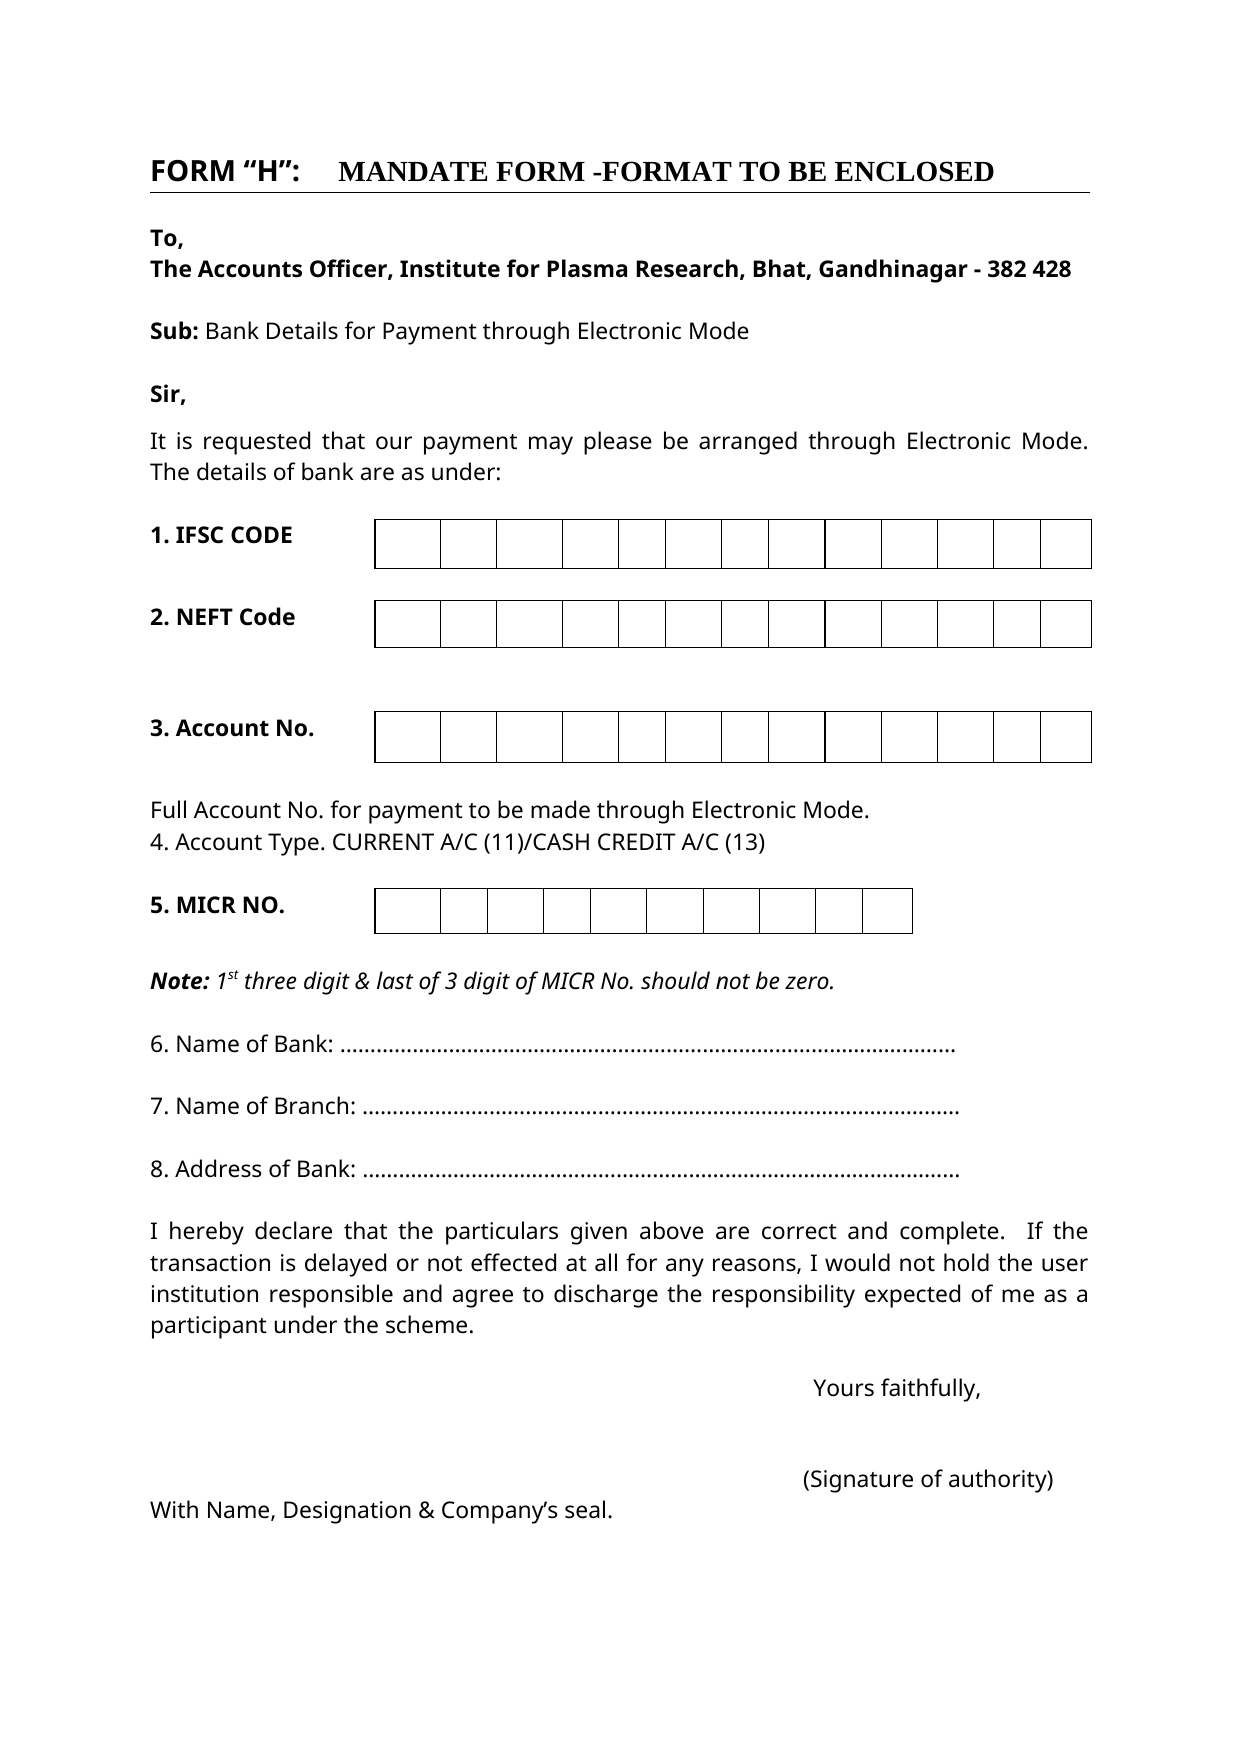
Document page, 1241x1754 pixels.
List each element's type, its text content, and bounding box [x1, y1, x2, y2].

table_header [647, 889, 703, 933]
table_header [722, 520, 768, 568]
table_header [619, 520, 665, 568]
text Yours faithfully, [150, 1372, 981, 1403]
table_header [882, 601, 937, 647]
table_header [722, 601, 768, 647]
table_header [826, 520, 881, 568]
text Full Account No. for payment to be made through Electronic Mode. [150, 794, 1090, 826]
table_header [994, 520, 1040, 568]
table_header [666, 712, 721, 762]
text It is requested that our payment may please be arranged through Electronic Mode. The details of bank are as under: [150, 425, 1090, 487]
table_header [1041, 520, 1091, 568]
table_header [938, 520, 993, 568]
table_header [1041, 601, 1091, 647]
table_header 3. Account No. [139, 711, 374, 762]
text I hereby declare that the particulars given above are correct and complete. If the transaction is delayed or not effected at all for any reasons, I would not hold the user institution responsible and agree to discharge the responsibility expected of me as a participant under the scheme. [150, 1215, 1090, 1340]
table_header 2. NEFT Code [139, 600, 374, 647]
text Sir, [150, 378, 1090, 409]
table_header [816, 889, 862, 933]
table_header [826, 601, 881, 647]
table_header [994, 712, 1040, 762]
table_header 1. IFSC CODE [139, 519, 374, 568]
table_header [619, 712, 665, 762]
text 4. Account Type. CURRENT A/C (11)/CASH CREDIT A/C (13) [150, 826, 1090, 857]
table_header [544, 889, 590, 933]
table_header [497, 520, 562, 568]
table_header [497, 601, 562, 647]
text FORM “H”: Mandate form -Format to be enclosed [150, 150, 1090, 192]
table_header 5. MICR NO. [139, 888, 374, 933]
table_header [497, 712, 562, 762]
table_header [826, 712, 881, 762]
table_header [591, 889, 646, 933]
table_header [441, 889, 487, 933]
text The Accounts Officer, Institute for Plasma Research, Bhat, Gandhinagar - 382 428 [150, 253, 1090, 284]
table_header [769, 601, 824, 647]
text (Signature of authority) [150, 1463, 1090, 1494]
text Sub: Bank Details for Payment through Electronic Mode [150, 315, 1090, 347]
table_header [938, 601, 993, 647]
text 8. Address of Bank: ……………………………………………………………………………………… [150, 1153, 1090, 1184]
text With Name, Designation & Company’s seal. [150, 1494, 1090, 1525]
table_header [882, 520, 937, 568]
text 7. Name of Branch: ……………………………………………………………………………………… [150, 1090, 1090, 1122]
table_header [376, 712, 440, 762]
table_header [488, 889, 543, 933]
table_header [666, 520, 721, 568]
table_header [882, 712, 937, 762]
table_header [722, 712, 768, 762]
table_header [666, 601, 721, 647]
table_header [769, 520, 824, 568]
table_header [704, 889, 759, 933]
table_header [376, 601, 440, 647]
table_header [376, 520, 440, 568]
table_header [441, 712, 496, 762]
table_header [441, 601, 496, 647]
table_header [994, 601, 1040, 647]
text Note: 1st three digit & last of 3 digit of MICR No. should not be zero. [150, 965, 1090, 997]
table_header [863, 889, 912, 933]
table_header [563, 601, 618, 647]
table_header [1041, 712, 1091, 762]
table_header [563, 712, 618, 762]
table_header [376, 889, 440, 933]
text 6. Name of Bank: ………………………………………………………………………………………… [150, 1028, 1090, 1059]
text To, [150, 222, 1090, 253]
table_header [563, 520, 618, 568]
table_header [441, 520, 496, 568]
table_header [760, 889, 815, 933]
table_header [938, 712, 993, 762]
table_header [619, 601, 665, 647]
table_header [769, 712, 824, 762]
